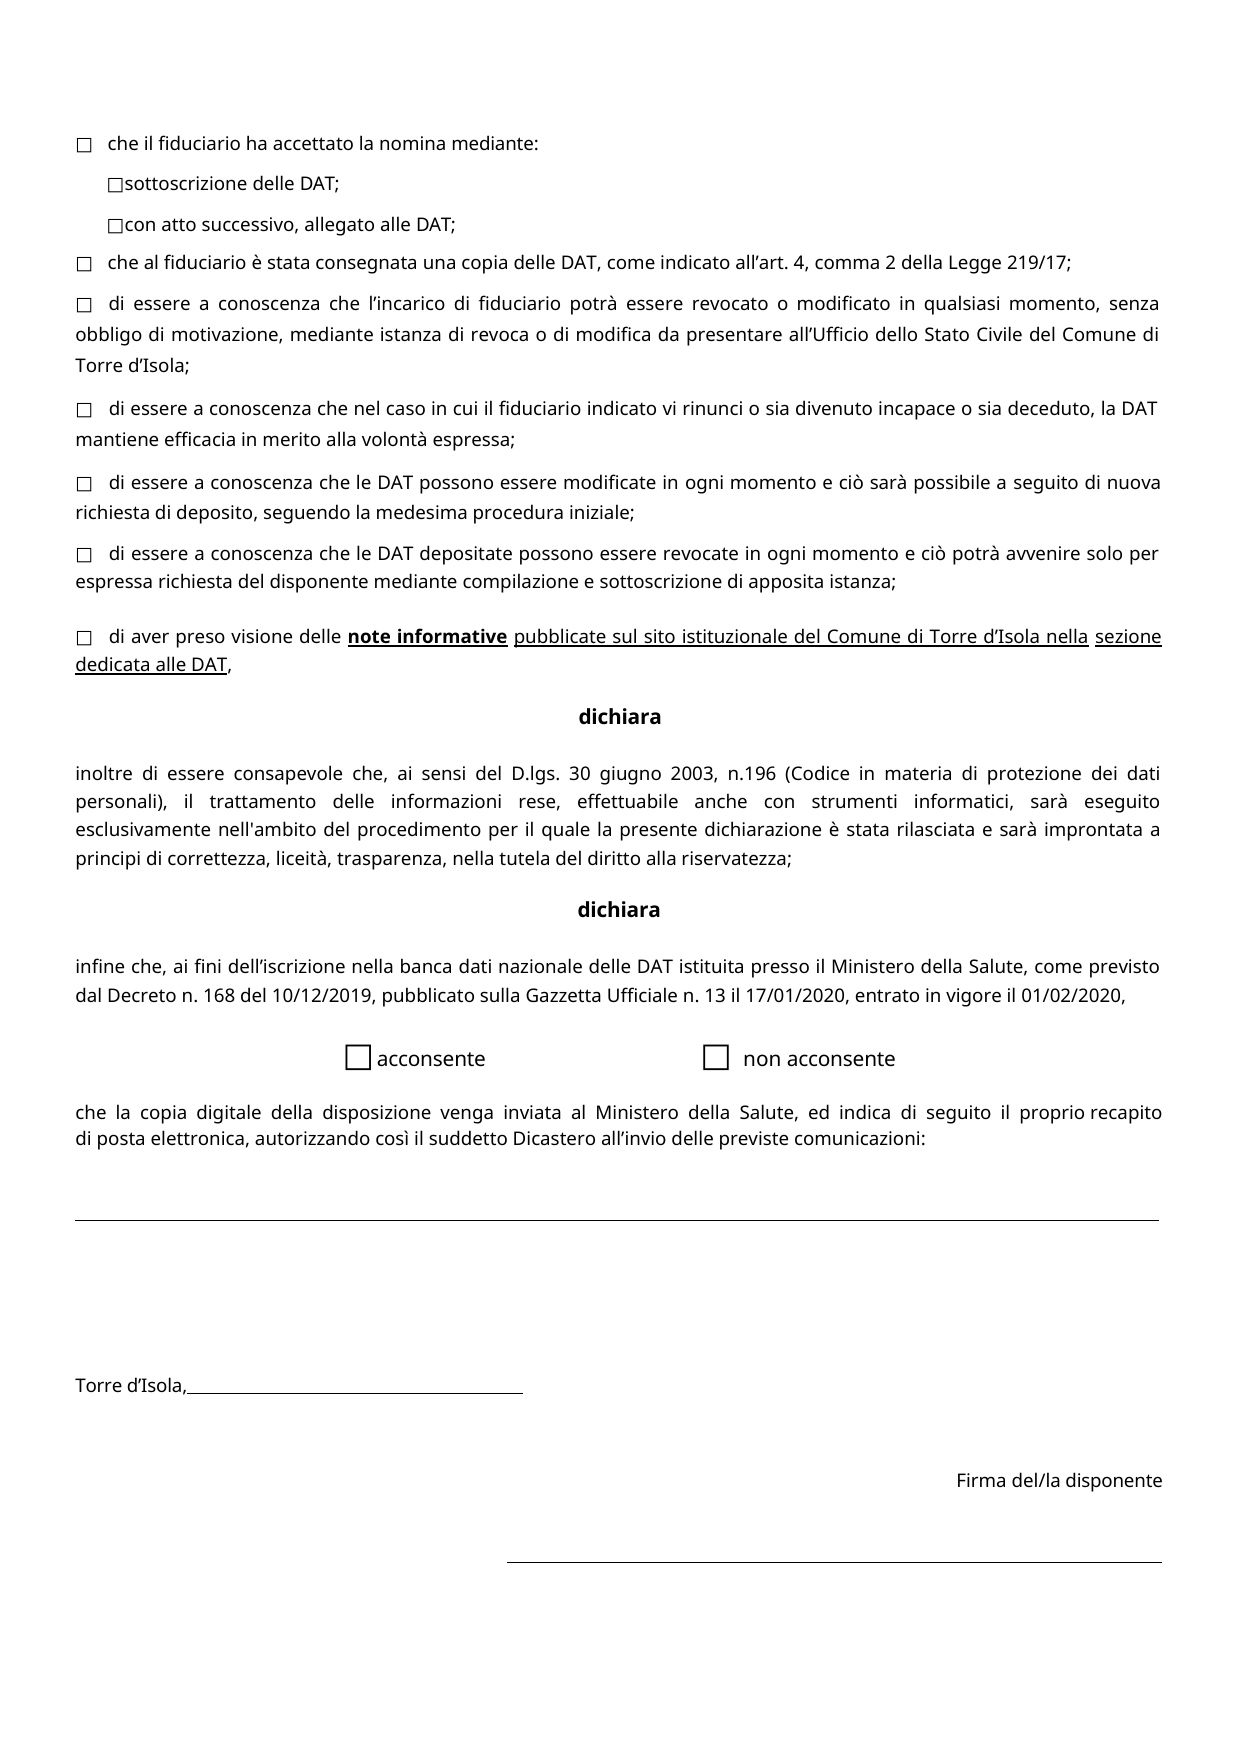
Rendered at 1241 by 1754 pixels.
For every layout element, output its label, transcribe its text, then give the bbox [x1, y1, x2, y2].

list di aver preso visione delle note informative pubblicate sul sito istituzionale del Comune di Torre d’Isola nella sezione dedicata alle DAT, [75, 624, 1161, 677]
list che il fiduciario ha accettato la nomina mediante: [75, 131, 1176, 156]
subtitle dichiara [65, 896, 1173, 924]
list sottoscrizione delle DAT; [106, 171, 1176, 196]
list che al fiduciario è stata consegnata una copia delle DAT, come indicato all’art. 4, comma 2 della Legge 219/17; [75, 249, 1176, 274]
list di essere a conoscenza che le DAT possono essere modificate in ogni momento e ciò sarà possibile a seguito di nuova richiesta di deposito, seguendo la medesima procedura iniziale; [75, 469, 1161, 524]
list acconsente □ non acconsente [64, 1031, 1174, 1077]
text che la copia digitale della disposizione venga inviata al Ministero della Salute, ed indica di seguito il proprio recapito di posta elettronica, autorizzando così il suddetto Dicastero all’invio delle previste comunicazioni: [75, 1099, 1164, 1151]
text infine che, ai fini dell’iscrizione nella banca dati nazionale delle DAT istituita presso il Ministero della Salute, come previsto dal Decreto n. 168 del 10/12/2019, pubblicato sulla Gazzetta Ufficiale n. 13 il 17/01/2020, entrato in vigore il 01/02/2020, [75, 954, 1162, 1007]
list di essere a conoscenza che nel caso in cui il fiduciario indicato vi rinunci o sia divenuto incapace o sia deceduto, la DAT mantiene efficacia in merito alla volontà espressa; [75, 395, 1160, 452]
list di essere a conoscenza che le DAT depositate possono essere revocate in ogni momento e ciò potrà avvenire solo per espressa richiesta del disponente mediante compilazione e sottoscrizione di apposita istanza; [75, 540, 1162, 593]
list di essere a conoscenza che l’incarico di fiduciario potrà essere revocato o modificato in qualsiasi momento, senza obbligo di motivazione, mediante istanza di revoca o di modifica da presentare all’Ufficio dello Stato Civile del Comune di Torre d’Isola; [75, 291, 1161, 378]
text Torre d’Isola, [75, 1372, 1176, 1397]
text inoltre di essere consapevole che, ai sensi del D.lgs. 30 giugno 2003, n.196 (Codice in materia di protezione dei dati personali), il trattamento delle informazioni rese, effettuabile anche con strumenti informatici, sarà eseguito esclusivamente nell'ambito del procedimento per il quale la presente dichiarazione è stata rilasciata e sarà improntata a principi di correttezza, liceità, trasparenza, nella tutela del diritto alla riservatezza; [75, 761, 1162, 870]
list con atto successivo, allegato alle DAT; [106, 211, 1176, 236]
text Firma del/la disponente [64, 1467, 1163, 1493]
subtitle dichiara [67, 702, 1173, 731]
